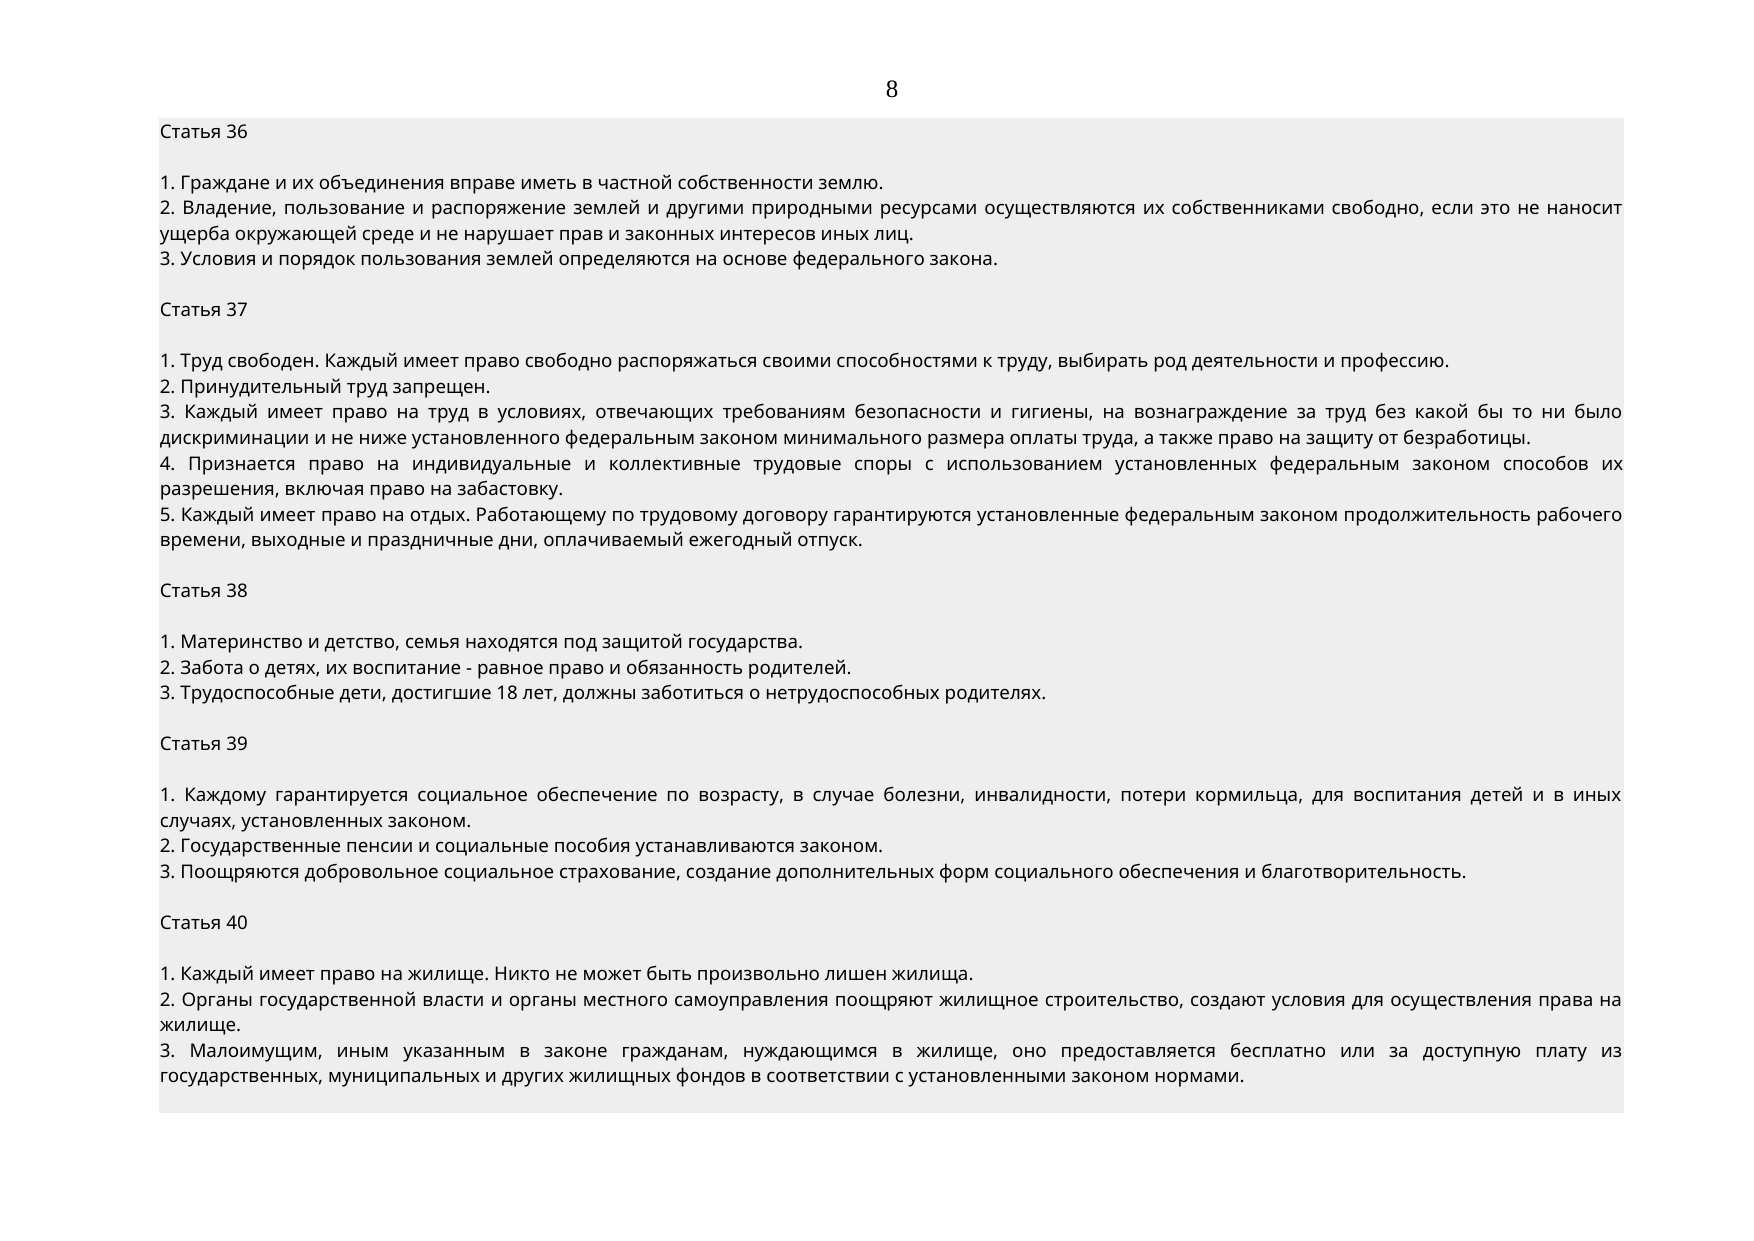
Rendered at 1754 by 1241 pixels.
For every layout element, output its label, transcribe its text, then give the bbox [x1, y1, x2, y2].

text 5. Каждый имеет право на отдых. Работающему по трудовому договору гарантируются установленные федеральным законом продолжительность рабочего времени, выходные и праздничные дни, оплачиваемый ежегодный отпуск. [159, 501, 1624, 552]
text 2. Органы государственной власти и органы местного самоуправления поощряют жилищное строительство, создают условия для осуществления права на жилище. [159, 986, 1624, 1037]
text Статья 40 [159, 909, 1624, 935]
text 3. Малоимущим, иным указанным в законе гражданам, нуждающимся в жилище, оно предоставляется бесплатно или за доступную плату из государственных, муниципальных и других жилищных фондов в соответствии с установленными законом нормами. [159, 1037, 1624, 1088]
text 3. Трудоспособные дети, достигшие 18 лет, должны заботиться о нетрудоспособных родителях. [159, 679, 1624, 705]
text 1. Материнство и детство, семья находятся под защитой государства. [159, 628, 1624, 654]
text 1. Труд свободен. Каждый имеет право свободно распоряжаться своими способностями к труду, выбирать род деятельности и профессию. [159, 348, 1624, 373]
text 2. Принудительный труд запрещен. [159, 373, 1624, 399]
text 1. Каждому гарантируется социальное обеспечение по возрасту, в случае болезни, инвалидности, потери кормильца, для воспитания детей и в иных случаях, установленных законом. [159, 782, 1624, 833]
text Статья 38 [159, 577, 1624, 603]
text Статья 36 [159, 118, 1624, 144]
text 3. Каждый имеет право на труд в условиях, отвечающих требованиям безопасности и гигиены, на вознаграждение за труд без какой бы то ни было дискриминации и не ниже установленного федеральным законом минимального размера оплаты труда, а также право на защиту от безработицы. [159, 399, 1624, 450]
text 2. Владение, пользование и распоряжение землей и другими природными ресурсами осуществляются их собственниками свободно, если это не наносит ущерба окружающей среде и не нарушает прав и законных интересов иных лиц. [159, 195, 1624, 246]
text Статья 39 [159, 731, 1624, 756]
text 4. Признается право на индивидуальные и коллективные трудовые споры с использованием установленных федеральным законом способов их разрешения, включая право на забастовку. [159, 450, 1624, 501]
text 2. Государственные пенсии и социальные пособия устанавливаются законом. [159, 833, 1624, 858]
text 1. Граждане и их объединения вправе иметь в частной собственности землю. [159, 169, 1624, 195]
text 1. Каждый имеет право на жилище. Никто не может быть произвольно лишен жилища. [159, 960, 1624, 986]
text 2. Забота о детях, их воспитание - равное право и обязанность родителей. [159, 654, 1624, 679]
text 3. Условия и порядок пользования землей определяются на основе федерального закона. [159, 246, 1624, 271]
text 3. Поощряются добровольное социальное страхование, создание дополнительных форм социального обеспечения и благотворительность. [159, 858, 1624, 884]
text Статья 37 [159, 297, 1624, 322]
